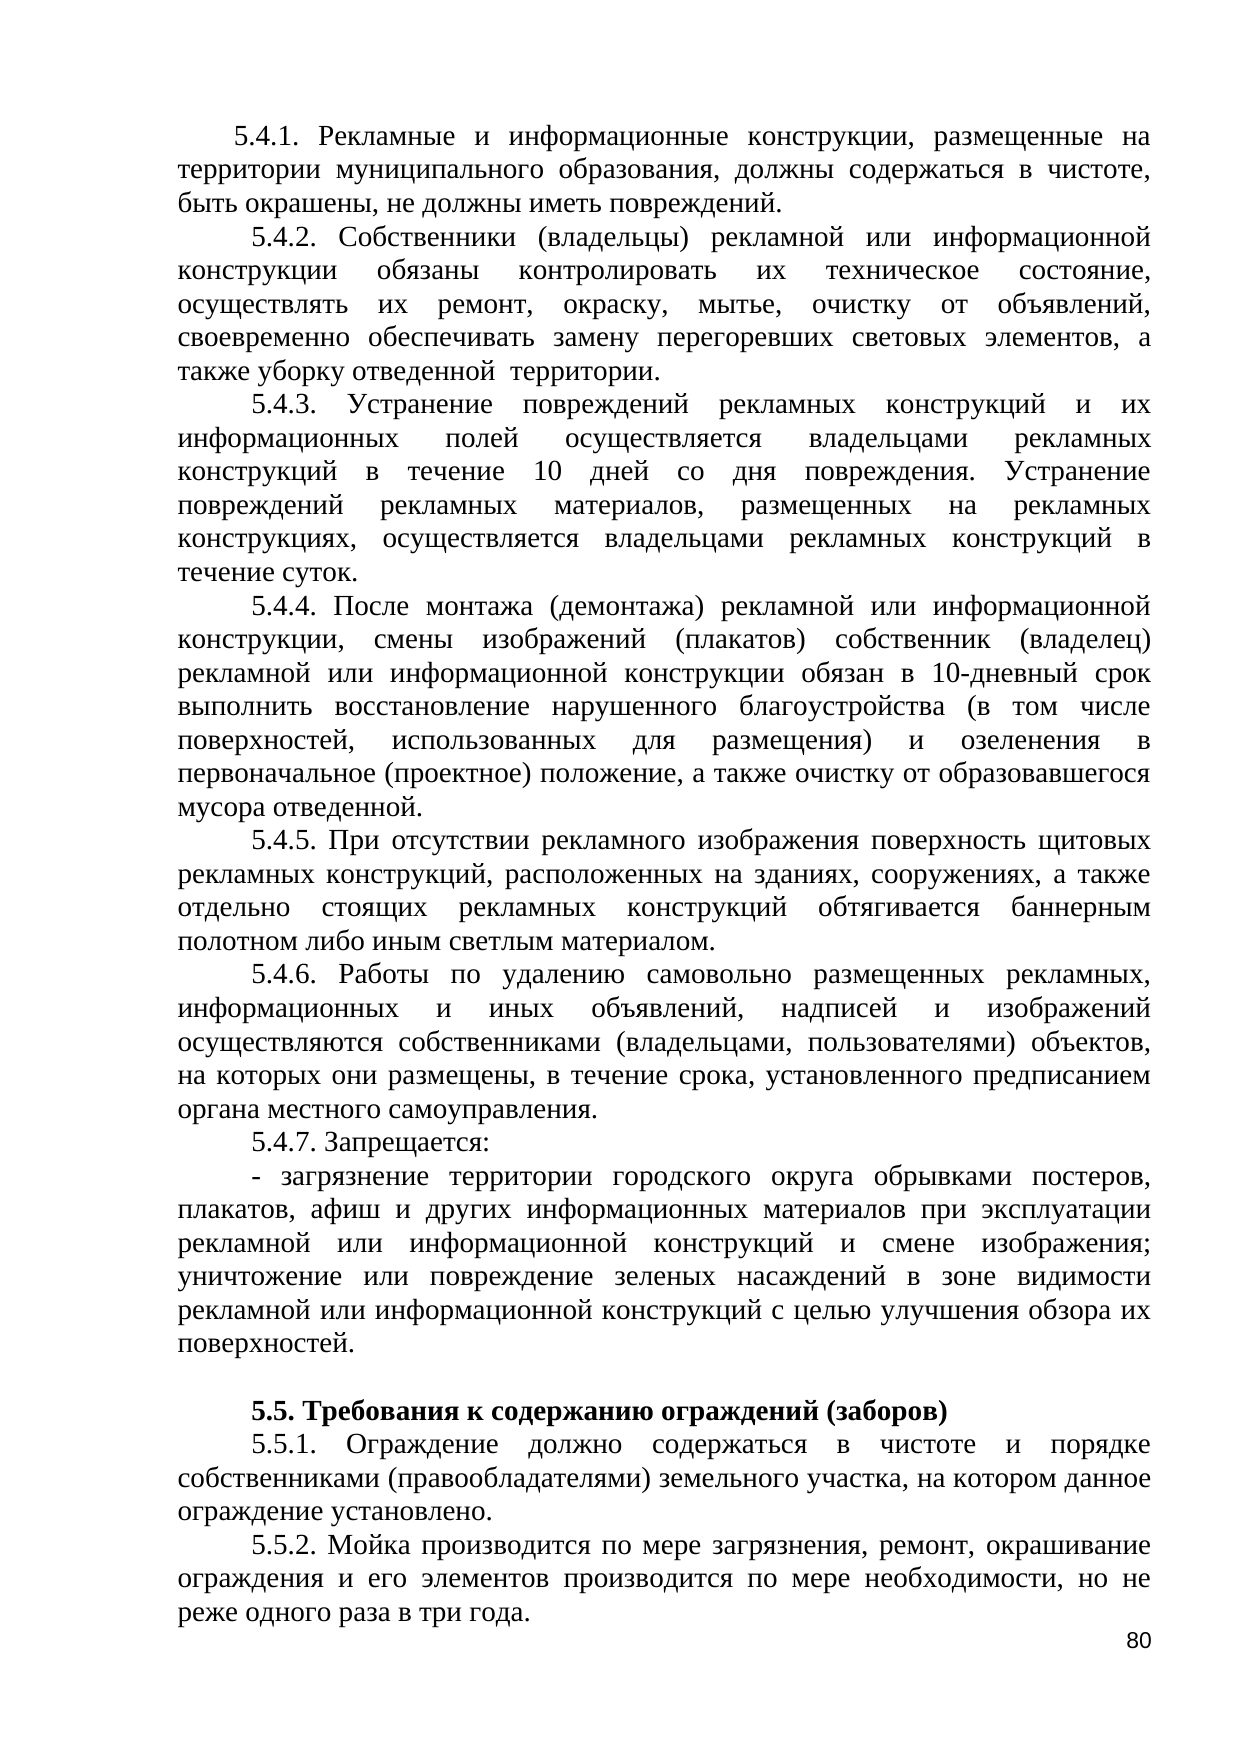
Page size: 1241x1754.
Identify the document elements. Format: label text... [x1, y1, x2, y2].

text 5.4.1. Рекламные и информационные конструкции, размещенные на территории муниципального образования, должны содержаться в чистоте, быть окрашены, не должны иметь повреждений. [177, 118, 1152, 219]
text 5.4.2. Собственники (владельцы) рекламной или информационной конструкции обязаны контролировать их техническое состояние, осуществлять их ремонт, окраску, мытье, очистку от объявлений, своевременно обеспечивать замену перегоревших световых элементов, а также уборку отведенной территории. [177, 219, 1152, 386]
text 5.5.1. Ограждение должно содержаться в чистоте и порядке собственниками (правообладателями) земельного участка, на котором данное ограждение установлено. [177, 1426, 1152, 1527]
text 5.5. Требования к содержанию ограждений (заборов) [177, 1393, 1152, 1426]
text 5.4.5. При отсутствии рекламного изображения поверхность щитовых рекламных конструкций, расположенных на зданиях, сооружениях, а также отдельно стоящих рекламных конструкций обтягивается баннерным полотном либо иным светлым материалом. [177, 822, 1152, 957]
text 5.4.3. Устранение повреждений рекламных конструкций и их информационных полей осуществляется владельцами рекламных конструкций в течение 10 дней со дня повреждения. Устранение повреждений рекламных материалов, размещенных на рекламных конструкциях, осуществляется владельцами рекламных конструкций в течение суток. [177, 386, 1152, 588]
text 5.5.2. Мойка производится по мере загрязнения, ремонт, окрашивание ограждения и его элементов производится по мере необходимости, но не реже одного раза в три года. [177, 1527, 1152, 1627]
text 5.4.7. Запрещается: [177, 1124, 1152, 1158]
text 5.4.4. После монтажа (демонтажа) рекламной или информационной конструкции, смены изображений (плакатов) собственник (владелец) рекламной или информационной конструкции обязан в 10-дневный срок выполнить восстановление нарушенного благоустройства (в том числе поверхностей, использованных для размещения) и озеленения в первоначальное (проектное) положение, а также очистку от образовавшегося мусора отведенной. [177, 588, 1152, 822]
text - загрязнение территории городского округа обрывками постеров, плакатов, афиш и других информационных материалов при эксплуатации рекламной или информационной конструкций и смене изображения; уничтожение или повреждение зеленых насаждений в зоне видимости рекламной или информационной конструкций с целью улучшения обзора их поверхностей. [177, 1158, 1152, 1359]
text 5.4.6. Работы по удалению самовольно размещенных рекламных, информационных и иных объявлений, надписей и изображений осуществляются собственниками (владельцами, пользователями) объектов, на которых они размещены, в течение срока, установленного предписанием органа местного самоуправления. [177, 957, 1152, 1124]
